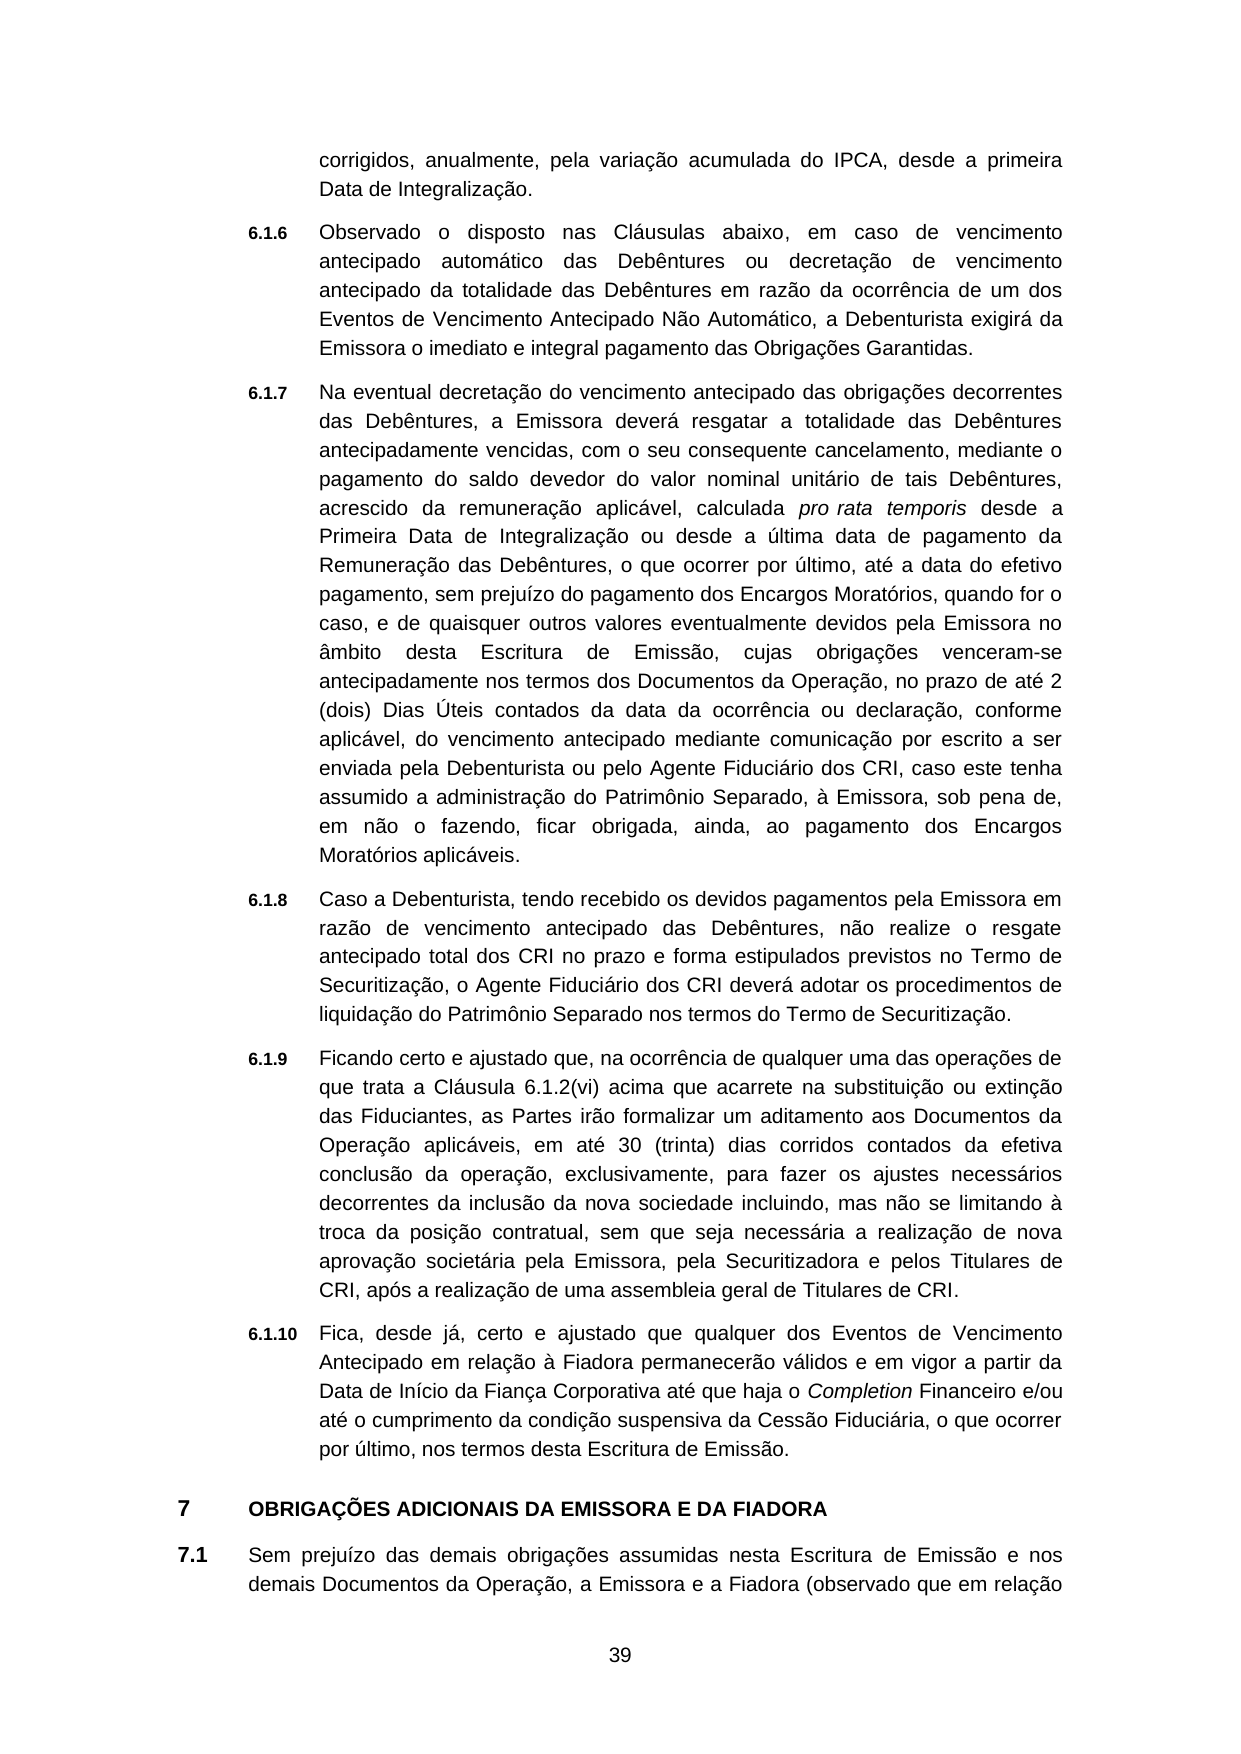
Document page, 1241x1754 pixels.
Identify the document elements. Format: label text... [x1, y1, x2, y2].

text Na eventual decretação do vencimento antecipado das obrigações decorrentes das Debêntures, a Emissora deverá resgatar a totalidade das Debêntures antecipadamente vencidas, com o seu consequente cancelamento, mediante o pagamento do saldo devedor do valor nominal unitário de tais Debêntures, acrescido da remuneração aplicável, calculada pro rata temporis desde a Primeira Data de Integralização ou desde a última data de pagamento da Remuneração das Debêntures, o que ocorrer por último, até a data do efetivo pagamento, sem prejuízo do pagamento dos Encargos Moratórios, quando for o caso, e de quaisquer outros valores eventualmente devidos pela Emissora no âmbito desta Escritura de Emissão, cujas obrigações venceram-se antecipadamente nos termos dos Documentos da Operação, no prazo de até 2 (dois) Dias Úteis contados da data da ocorrência ou declaração, conforme aplicável, do vencimento antecipado mediante comunicação por escrito a ser enviada pela Debenturista ou pelo Agente Fiduciário dos CRI, caso este tenha assumido a administração do Patrimônio Separado, à Emissora, sob pena de, em não o fazendo, ficar obrigada, ainda, ao pagamento dos Encargos Moratórios aplicáveis. [248, 379, 1063, 867]
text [177, 1541, 1063, 1596]
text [248, 148, 1063, 201]
text Caso a Debenturista, tendo recebido os devidos pagamentos pela Emissora em razão de vencimento antecipado das Debêntures, não realize o resgate antecipado total dos CRI no prazo e forma estipulados previstos no Termo de Securitização, o Agente Fiduciário dos CRI deverá adotar os procedimentos de liquidação do Patrimônio Separado nos termos do Termo de Securitização. [248, 886, 1063, 1026]
text Fica, desde já, certo e ajustado que qualquer dos Eventos de Vencimento Antecipado em relação à Fiadora permanecerão válidos e em vigor a partir da Data de Início da Fiança Corporativa até que haja o Completion Financeiro e/ou até o cumprimento da condição suspensiva da Cessão Fiduciária, o que ocorrer por último, nos termos desta Escritura de Emissão. [248, 1321, 1063, 1461]
text OBRIGAÇÕES ADICIONAIS DA EMISSORA E DA FIADORA [177, 1495, 1063, 1521]
text Ficando certo e ajustado que, na ocorrência de qualquer uma das operações de que trata a Cláusula 6.1.2(vi) acima que acarrete na substituição ou extinção das Fiduciantes, as Partes irão formalizar um aditamento aos Documentos da Operação aplicáveis, em até 30 (trinta) dias corridos contados da efetiva conclusão da operação, exclusivamente, para fazer os ajustes necessários decorrentes da inclusão da nova sociedade incluindo, mas não se limitando à troca da posição contratual, sem que seja necessária a realização de nova aprovação societária pela Emissora, pela Securitizadora e pelos Titulares de CRI, após a realização de uma assembleia geral de Titulares de CRI. [248, 1046, 1063, 1301]
text Observado o disposto nas Cláusulas abaixo, em caso de vencimento antecipado automático das Debêntures ou decretação de vencimento antecipado da totalidade das Debêntures em razão da ocorrência de um dos Eventos de Vencimento Antecipado Não Automático, a Debenturista exigirá da Emissora o imediato e integral pagamento das Obrigações Garantidas. [248, 220, 1063, 360]
